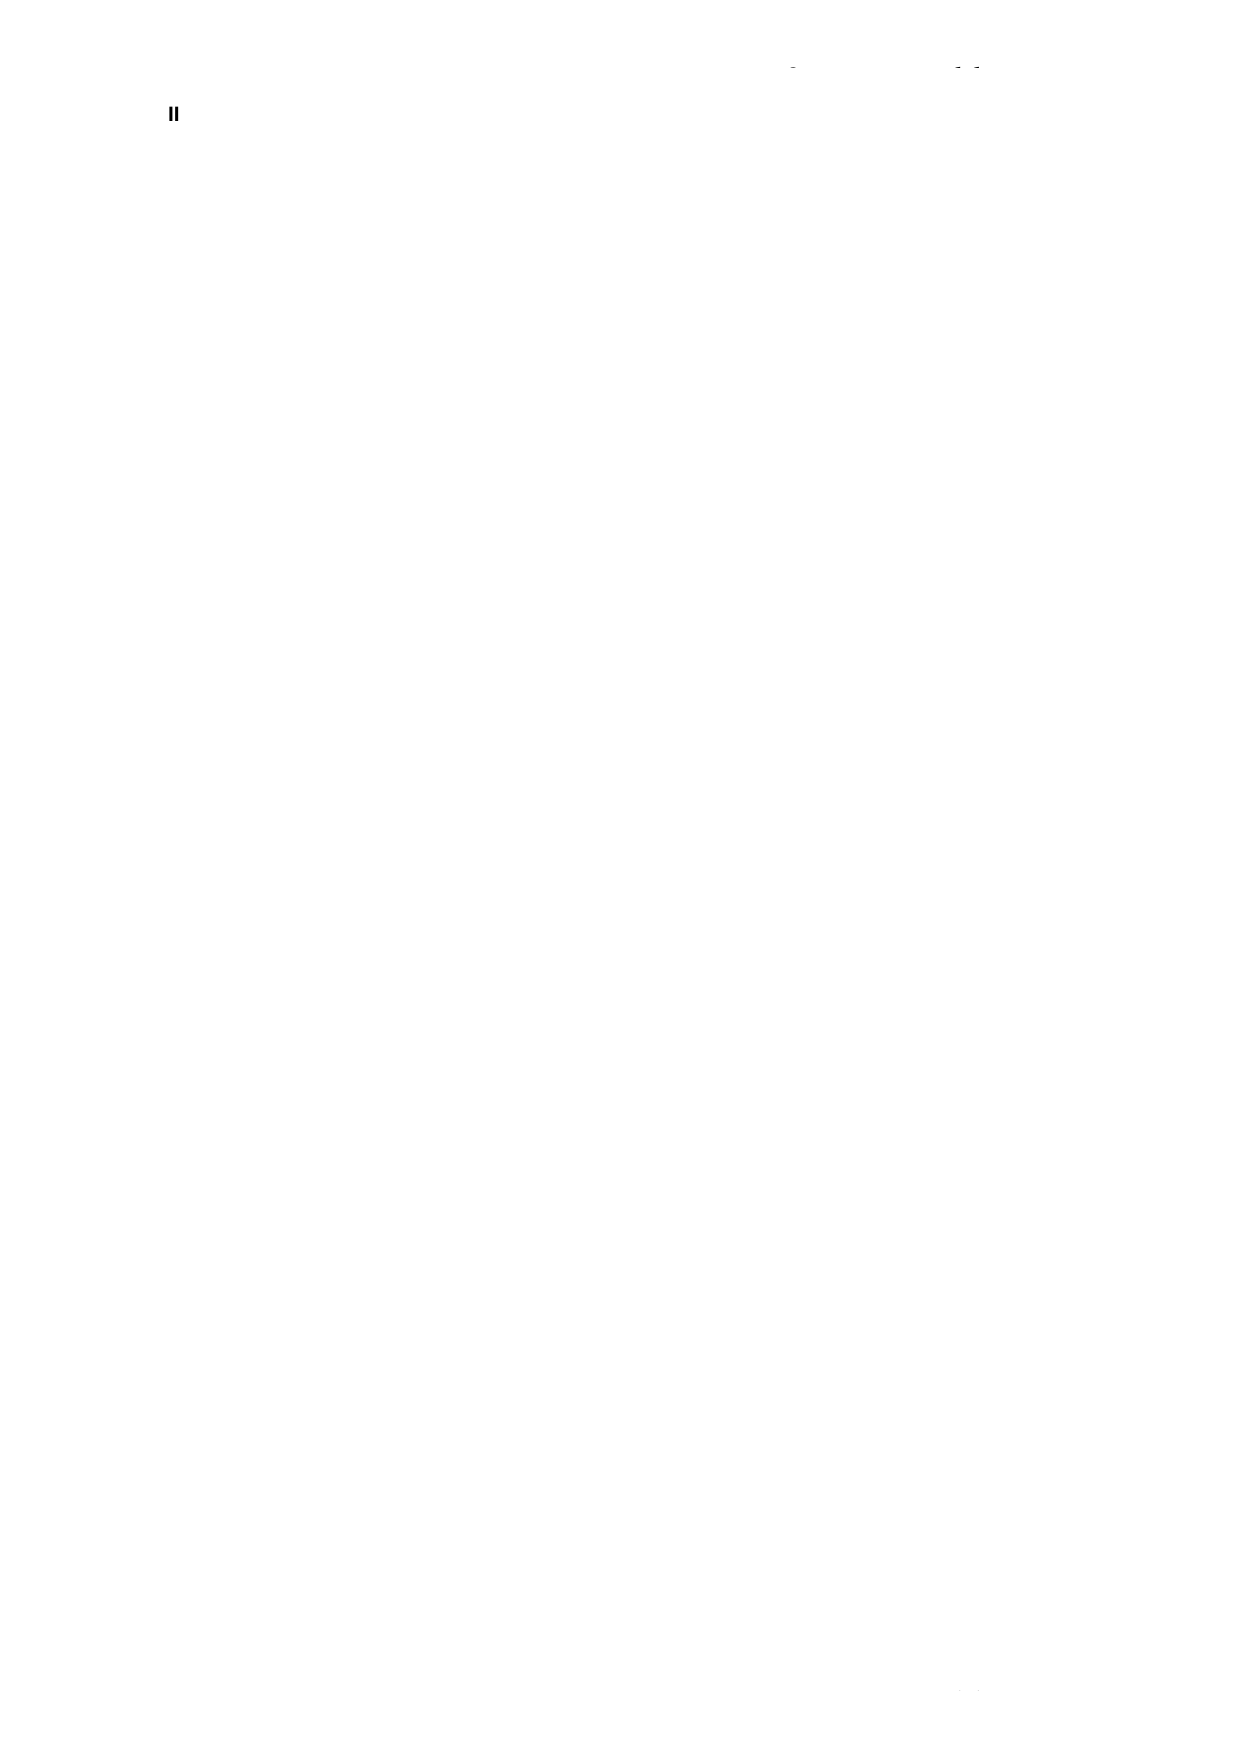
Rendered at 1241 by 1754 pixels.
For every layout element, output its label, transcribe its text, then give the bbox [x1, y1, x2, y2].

subtitle II [168, 102, 1182, 126]
